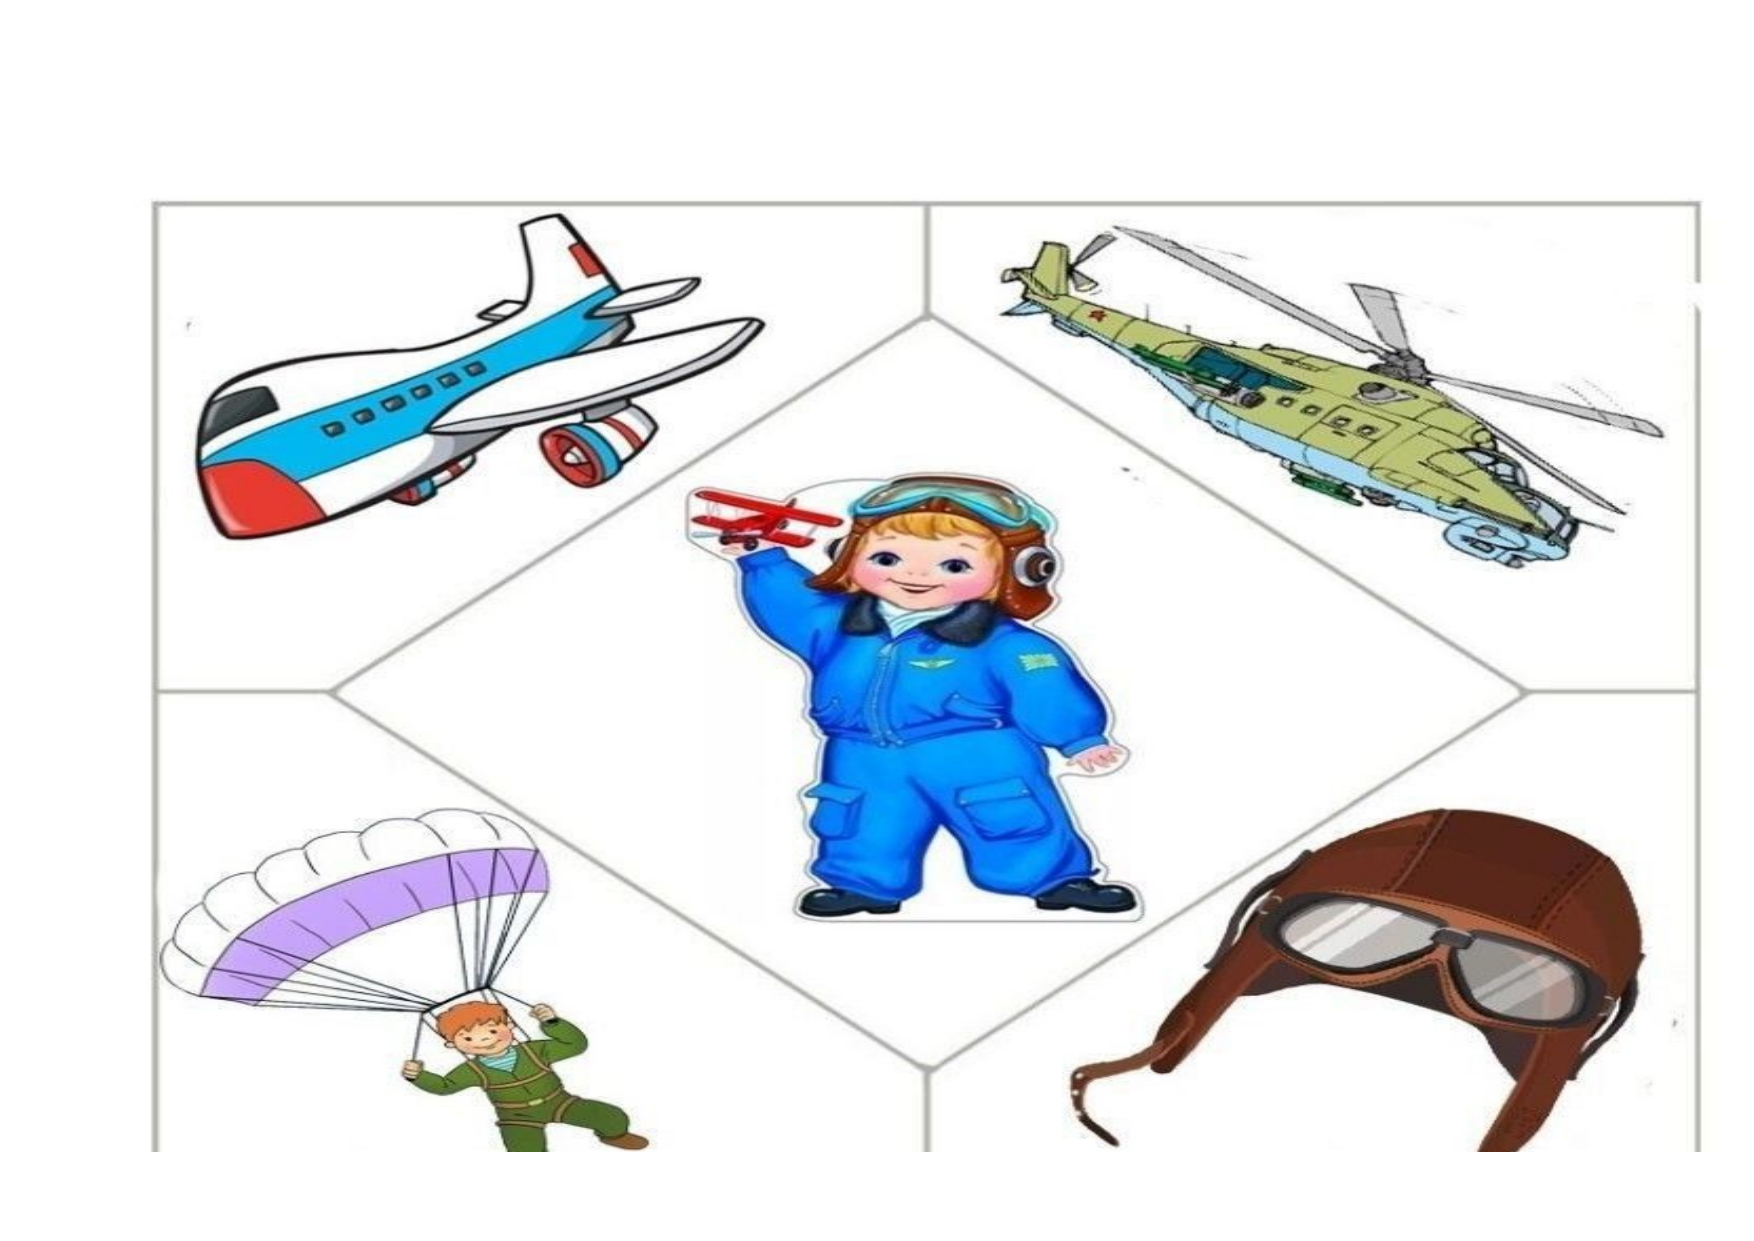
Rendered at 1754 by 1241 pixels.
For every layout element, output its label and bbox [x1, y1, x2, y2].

picture [118, 177, 1750, 1152]
